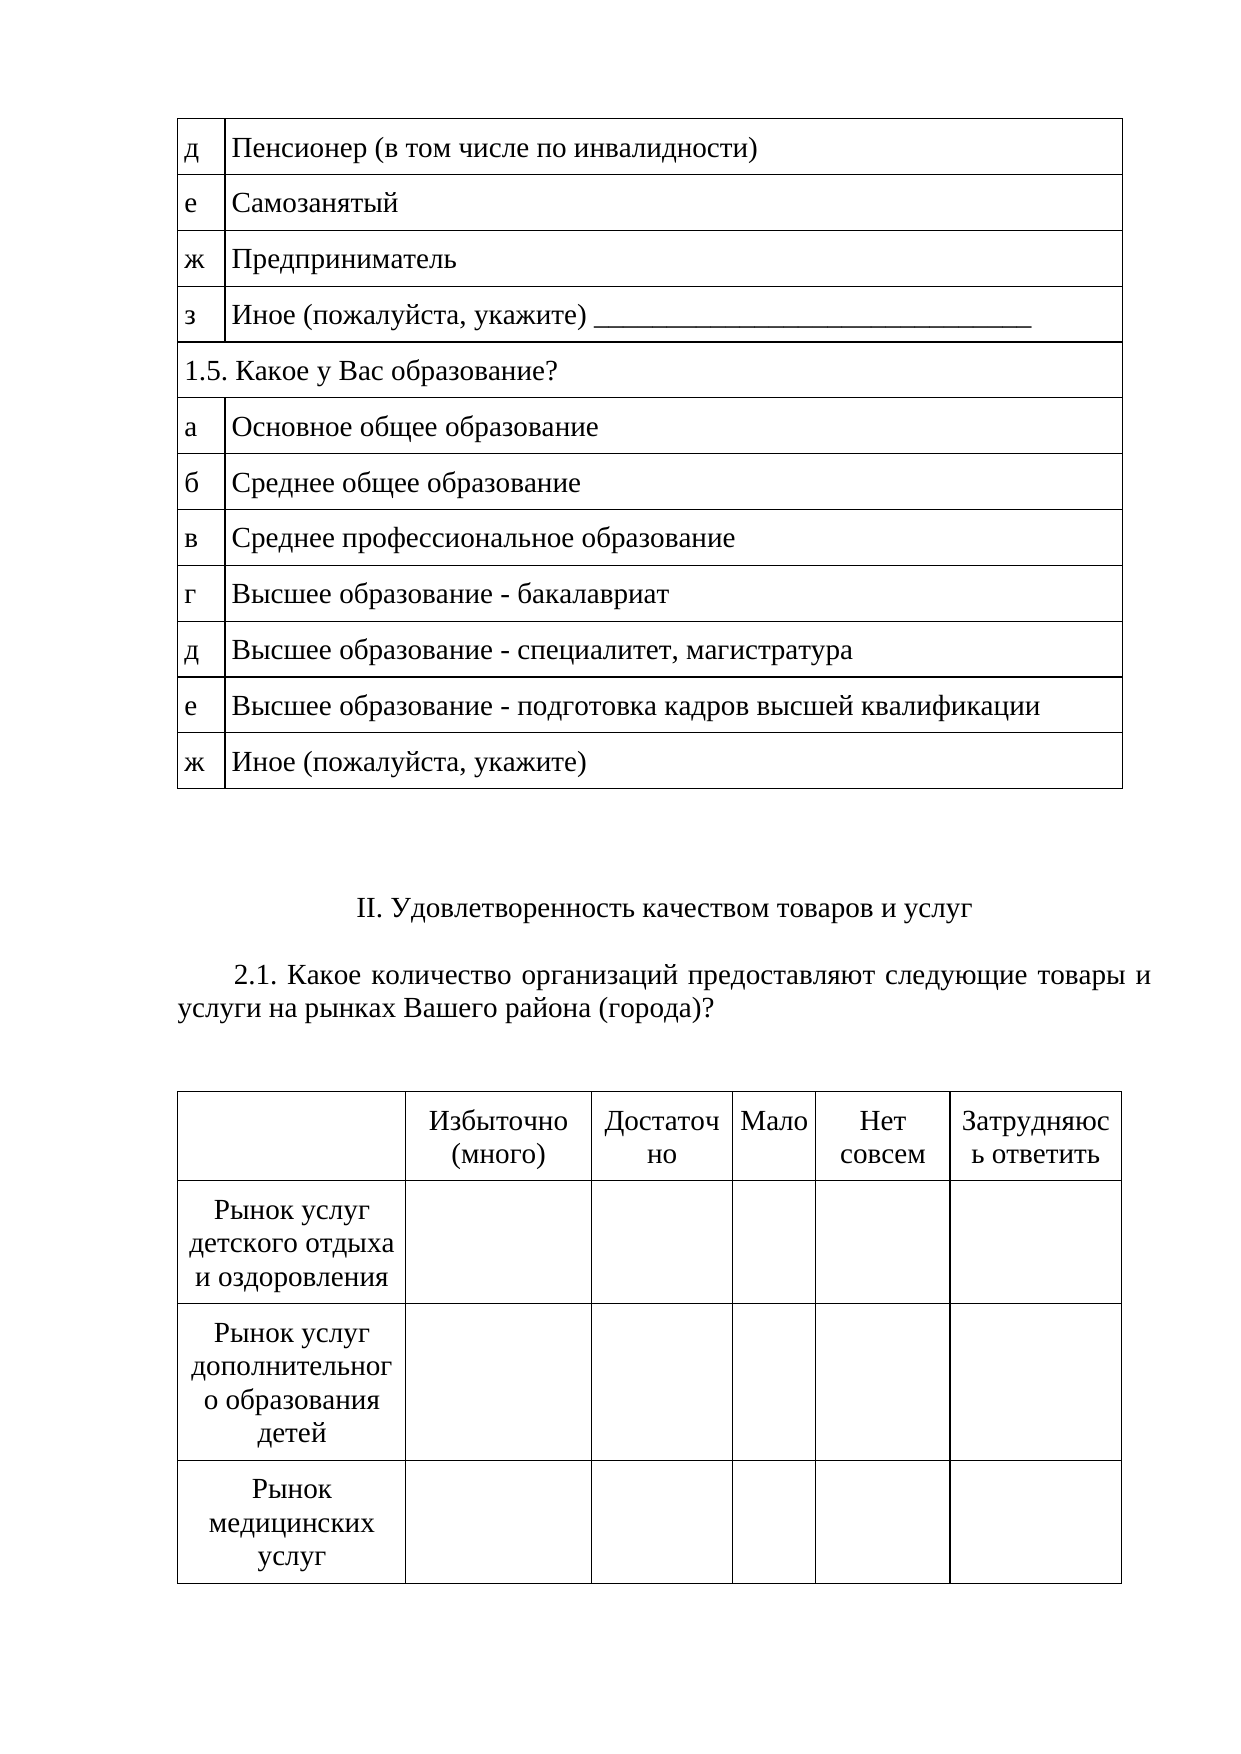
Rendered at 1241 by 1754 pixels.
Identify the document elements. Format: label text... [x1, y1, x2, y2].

table_cell Высшее образование - подготовка кадров высшей квалификации [226, 678, 1122, 732]
table_cell д [178, 622, 224, 676]
table_cell Рынок услуг детского отдыха и оздоровления [178, 1181, 405, 1303]
table_cell Предприниматель [226, 231, 1122, 286]
table_cell [816, 1461, 949, 1583]
table_cell Рынок медицинских услуг [178, 1461, 405, 1583]
table_cell ж [178, 231, 224, 286]
text II. Удовлетворенность качеством товаров и услуг [177, 890, 1152, 923]
table_cell [406, 1304, 591, 1460]
table_cell Высшее образование - специалитет, магистратура [226, 622, 1122, 676]
table_cell [592, 1304, 732, 1460]
text 2.1. Какое количество организаций предоставляют следующие товары и услуги на рынках Вашего района (города)? [177, 957, 1152, 1024]
table_cell [733, 1181, 815, 1303]
table_cell а [178, 398, 224, 453]
table_cell Иное (пожалуйста, укажите) [226, 733, 1122, 788]
table_cell г [178, 566, 224, 621]
table_cell е [178, 175, 224, 230]
table_cell Рынок услуг дополнительного образования детей [178, 1304, 405, 1460]
table_cell [816, 1304, 949, 1460]
table_cell [816, 1181, 949, 1303]
table_cell [951, 1304, 1121, 1460]
table_cell з [178, 287, 224, 341]
table_cell [592, 1181, 732, 1303]
table_cell 1.5. Какое у Вас образование? [178, 343, 1122, 397]
table_cell [406, 1461, 591, 1583]
table_cell [951, 1181, 1121, 1303]
table_header Затрудняюсь ответить [951, 1092, 1121, 1180]
table_header Достаточно [592, 1092, 732, 1180]
table_cell [733, 1461, 815, 1583]
table_cell ж [178, 733, 224, 788]
table_header Нет совсем [816, 1092, 949, 1180]
table_cell [951, 1461, 1121, 1583]
table_cell в [178, 510, 224, 565]
table_header [178, 1092, 405, 1180]
table_cell б [178, 454, 224, 509]
table_cell Пенсионер (в том числе по инвалидности) [226, 119, 1122, 174]
table_cell Самозанятый [226, 175, 1122, 230]
table_cell Высшее образование - бакалавриат [226, 566, 1122, 621]
table_cell [733, 1304, 815, 1460]
table_cell Среднее общее образование [226, 454, 1122, 509]
table_header Избыточно (много) [406, 1092, 591, 1180]
table_header Мало [733, 1092, 815, 1180]
table_cell Иное (пожалуйста, укажите) ______________________________ [226, 287, 1122, 341]
table_cell [406, 1181, 591, 1303]
table_cell е [178, 678, 224, 732]
table_cell д [178, 119, 224, 174]
table_cell Основное общее образование [226, 398, 1122, 453]
table_cell Среднее профессиональное образование [226, 510, 1122, 565]
table_cell [592, 1461, 732, 1583]
